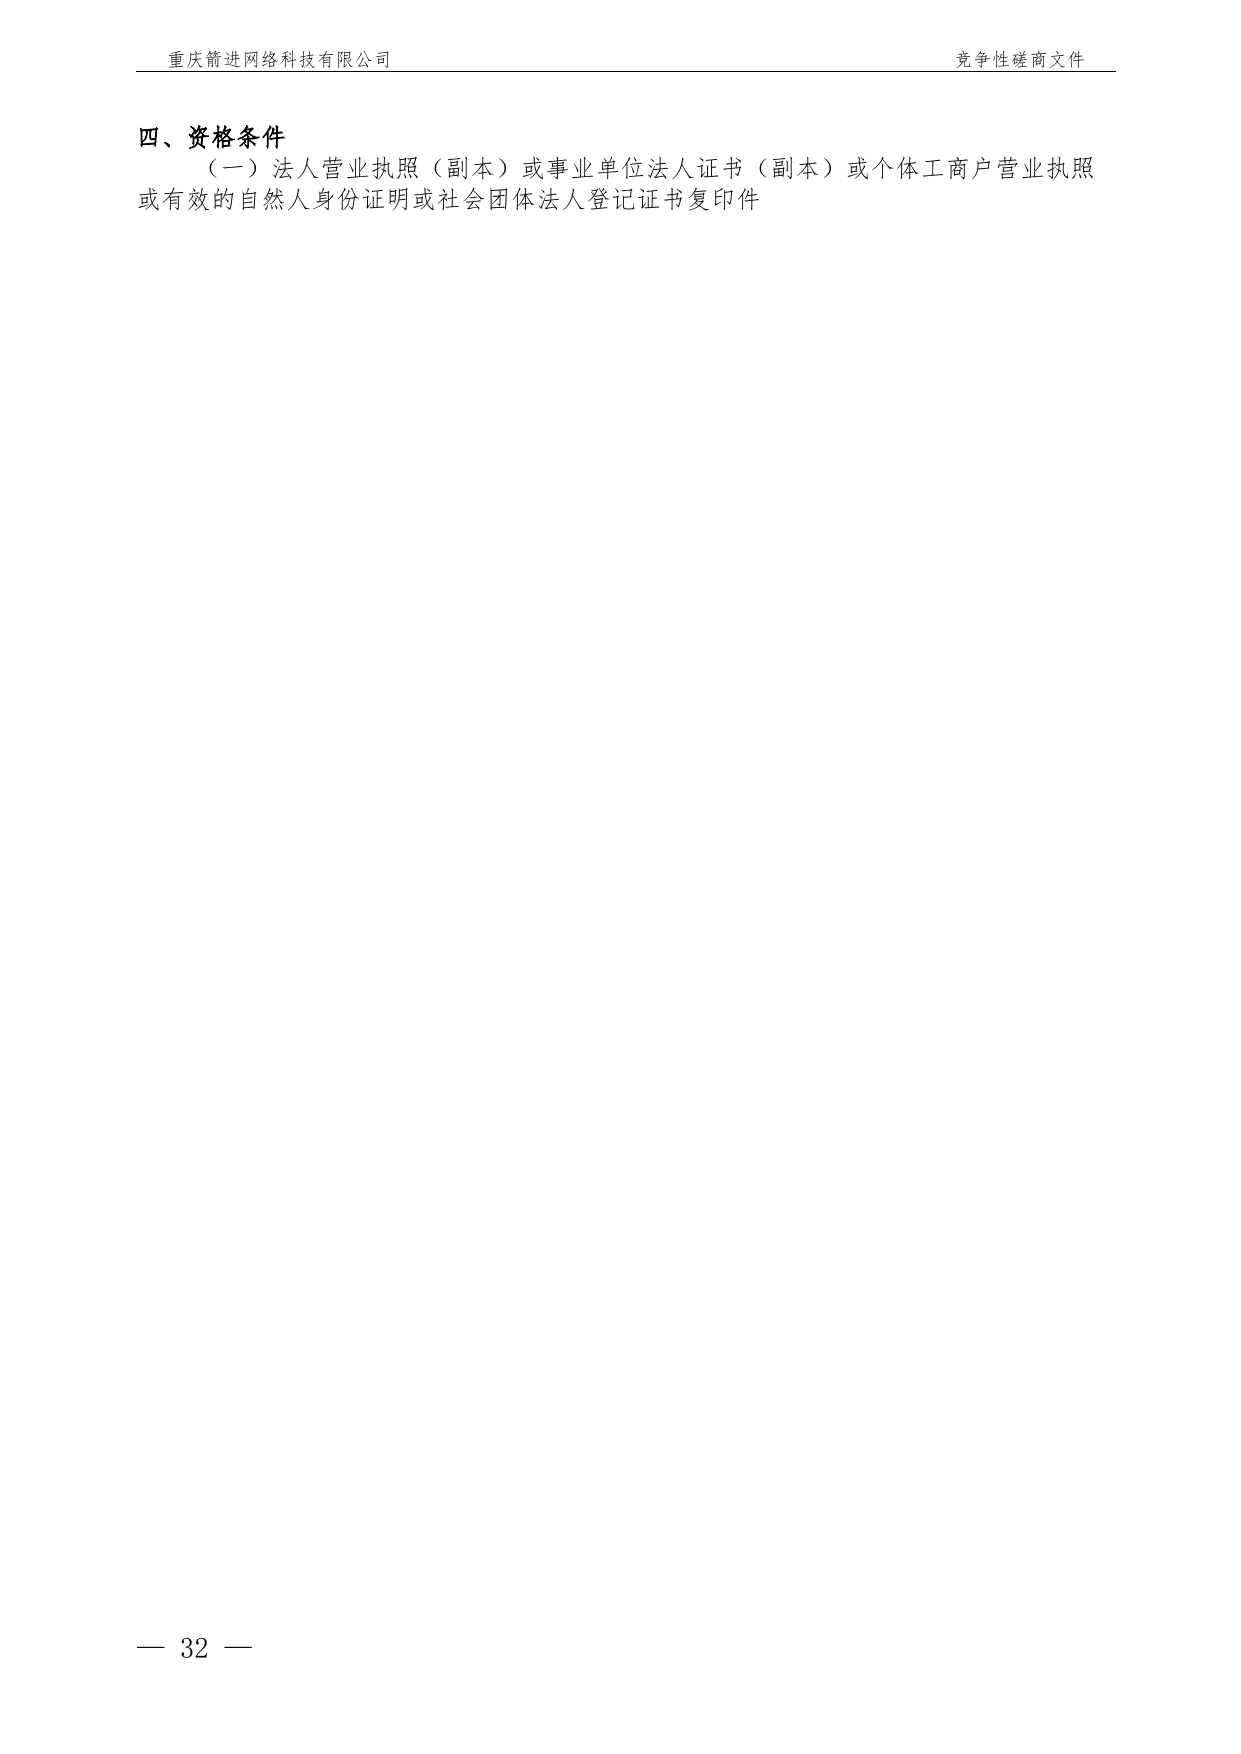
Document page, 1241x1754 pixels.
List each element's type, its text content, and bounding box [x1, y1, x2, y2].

text 四、资格条件 [136, 118, 1116, 149]
text （一）法人营业执照（副本）或事业单位法人证书（副本）或个体工商户营业执照或有效的自然人身份证明或社会团体法人登记证书复印件 [136, 149, 1116, 212]
